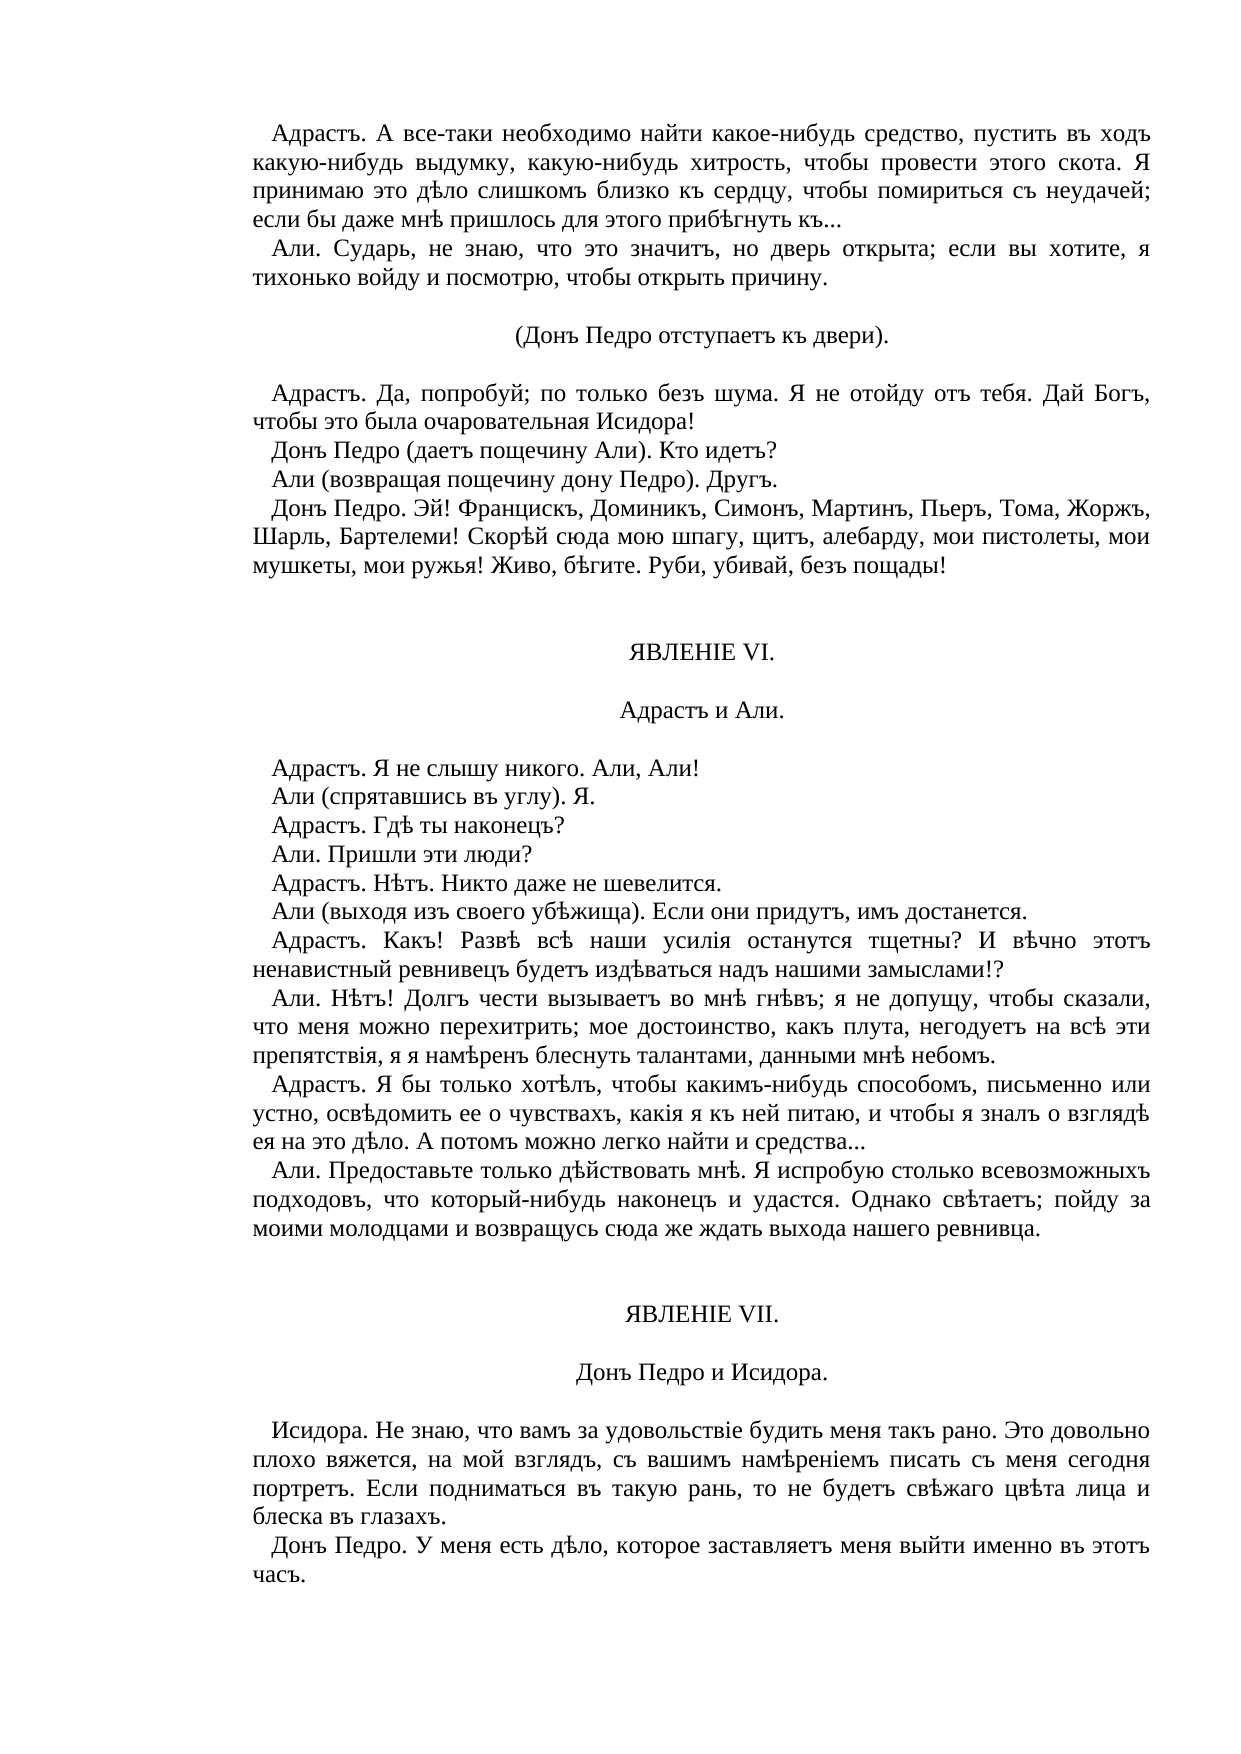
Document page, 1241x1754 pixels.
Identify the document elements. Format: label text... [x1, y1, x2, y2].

text Донъ Педро. У меня есть дѣло, которое заставляетъ меня выйти именно въ этотъ часъ. [252, 1530, 1152, 1588]
text Исидора. Не знаю, что вамъ за удовольствіе будить меня такъ рано. Это довольно плохо вяжется, на мой взглядъ, съ вашимъ намѣреніемъ писать съ меня сегодня портретъ. Если подниматься въ такую рань, то не будетъ свѣжаго цвѣта лица и блеска въ глазахъ. [252, 1415, 1152, 1530]
text Адрастъ. Я бы только хотѣлъ, чтобы какимъ-нибудь способомъ, письменно или устно, освѣдомить ее о чувствахъ, какія я къ ней питаю, и чтобы я зналъ о взглядѣ ея на это дѣло. А потомъ можно легко найти и средства... [252, 1069, 1152, 1155]
text Адрастъ. Гдѣ ты наконецъ? [252, 810, 1152, 839]
text Али (выходя изъ своего убѣжища). Если они придутъ, имъ достанется. [252, 896, 1152, 925]
text Адрастъ и Али. [252, 695, 1152, 723]
text Адрастъ. А все-таки необходимо найти какое-нибудь средство, пустить въ ходъ какую-нибудь выдумку, какую-нибудь хитрость, чтобы провести этого скота. Я принимаю это дѣло слишкомъ близко къ сердцу, чтобы помириться съ неудачей; если бы даже мнѣ пришлось для этого прибѣгнуть къ... [252, 118, 1152, 233]
text Али. Предоставьте только дѣйствовать мнѣ. Я испробую столько всевозможныхъ подходовъ, что который-нибудь наконецъ и удастся. Однако свѣтаетъ; пойду за моими молодцами и возвращусь сюда же ждать выхода нашего ревнивца. [252, 1155, 1152, 1241]
text Али (спрятавшись въ углу). Я. [252, 781, 1152, 810]
text Адрастъ. Да, попробуй; по только безъ шума. Я не отойду отъ тебя. Дай Богъ, чтобы это была очаровательная Исидора! [252, 378, 1152, 435]
text Али. Нѣтъ! Долгъ чести вызываетъ во мнѣ гнѣвъ; я не допущу, чтобы сказали, что меня можно перехитрить; мое достоинство, какъ плута, негодуетъ на всѣ эти препятствія, я я намѣренъ блеснуть талантами, данными мнѣ небомъ. [252, 983, 1152, 1069]
text Али. Пришли эти люди? [252, 839, 1152, 868]
text Адрастъ. Нѣтъ. Никто даже не шевелится. [252, 868, 1152, 896]
text Донъ Педро. Эй! Францискъ, Доминикъ, Симонъ, Мартинъ, Пьеръ, Тома, Жоржъ, Шарль, Бартелеми! Скорѣй сюда мою шпагу, щитъ, алебарду, мои пистолеты, мои мушкеты, мои ружья! Живо, бѣгите. Руби, убивай, безъ пощады! [252, 493, 1152, 579]
text ЯВЛЕНІЕ VI. [252, 637, 1152, 666]
text Донъ Педро (даетъ пощечину Али). Кто идетъ? [252, 435, 1152, 464]
text (Донъ Педро отступаетъ къ двери). [252, 320, 1152, 348]
text Али (возвращая пощечину дону Педро). Другъ. [252, 464, 1152, 493]
text Адрастъ. Я не слышу никого. Али, Али! [252, 753, 1152, 781]
text Али. Сударь, не знаю, что это значитъ, но дверь открыта; если вы хотите, я тихонько войду и посмотрю, чтобы открыть причину. [252, 233, 1152, 291]
text ЯВЛЕНІЕ VII. [252, 1299, 1152, 1328]
text Донъ Педро и Исидора. [252, 1357, 1152, 1386]
text Адрастъ. Какъ! Развѣ всѣ наши усилія останутся тщетны? И вѣчно этотъ ненавистный ревнивецъ будетъ издѣваться надъ нашими замыслами!? [252, 925, 1152, 983]
